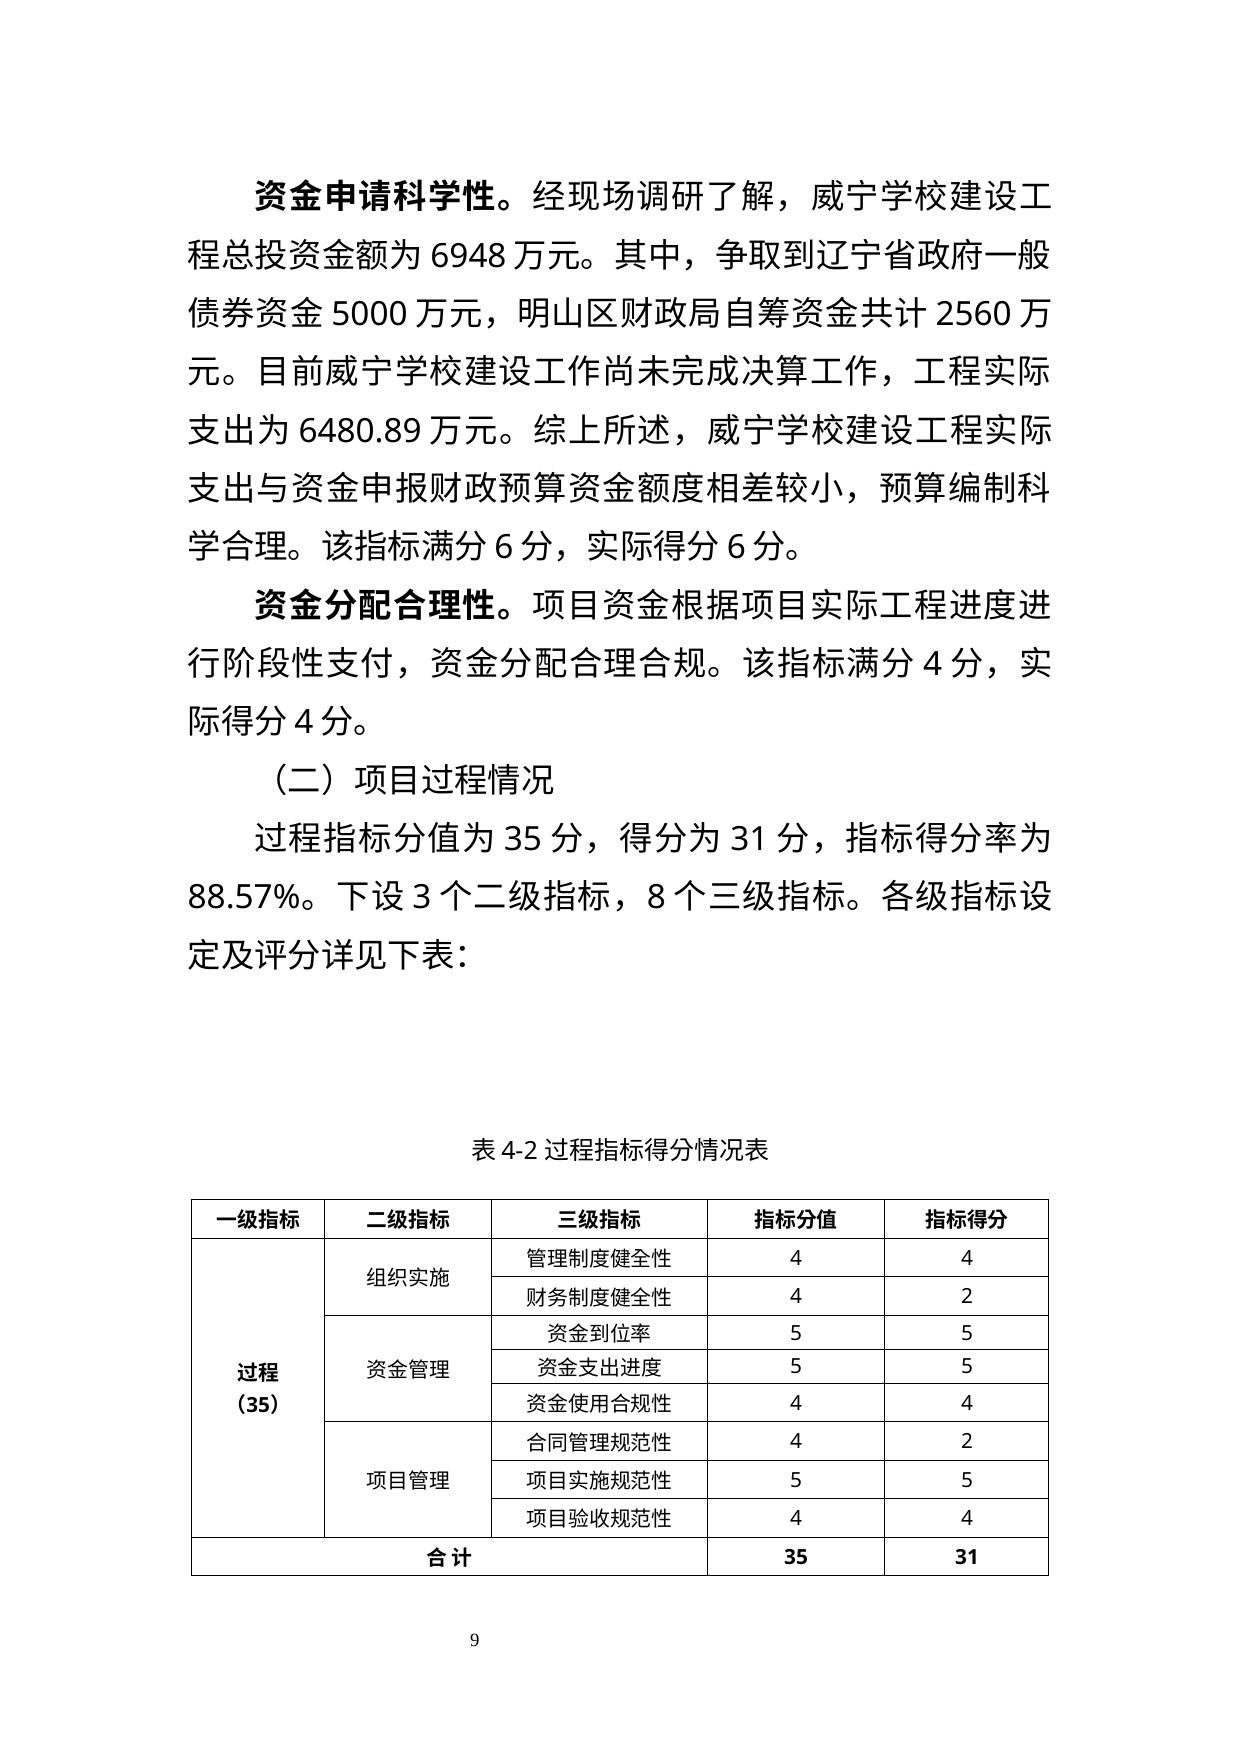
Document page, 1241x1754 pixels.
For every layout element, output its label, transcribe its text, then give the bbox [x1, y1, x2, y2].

table_cell 4 [885, 1384, 1048, 1421]
text 资金分配合理性。项目资金根据项目实际工程进度进行阶段性支付，资金分配合理合规。该指标满分4分，实际得分4分。 [187, 570, 1053, 745]
table_cell 5 [885, 1461, 1048, 1498]
table_cell 4 [708, 1239, 884, 1276]
table_cell 财务制度健全性 [492, 1277, 707, 1315]
table_cell 4 [708, 1422, 884, 1460]
table_cell 资金使用合规性 [492, 1384, 707, 1421]
table_header 三级指标 [492, 1200, 707, 1237]
table_cell 项目实施规范性 [492, 1461, 707, 1498]
table_cell 资金到位率 [492, 1316, 707, 1348]
table_cell 4 [885, 1499, 1048, 1537]
table_cell 组织实施 [325, 1239, 491, 1315]
table_cell 35 [708, 1538, 884, 1575]
table_header 指标得分 [885, 1200, 1048, 1237]
table_cell 资金管理 [325, 1316, 491, 1421]
text 表4-2 过程指标得分情况表 [187, 1116, 1053, 1181]
text 过程指标分值为35分，得分为31分，指标得分率为88.57%。下设3个二级指标，8个三级指标。各级指标设定及评分详见下表： [187, 804, 1053, 979]
table_cell 5 [885, 1350, 1048, 1382]
table_cell 4 [708, 1499, 884, 1537]
table_cell 合 计 [192, 1538, 707, 1575]
table_header 一级指标 [192, 1200, 324, 1237]
table_cell 2 [885, 1277, 1048, 1315]
table_cell 项目验收规范性 [492, 1499, 707, 1537]
table_cell 31 [885, 1538, 1048, 1575]
table_cell 5 [708, 1316, 884, 1348]
table_cell 5 [708, 1350, 884, 1382]
table_cell 5 [885, 1316, 1048, 1348]
table_cell 项目管理 [325, 1422, 491, 1537]
table_cell 4 [708, 1277, 884, 1315]
table_header 二级指标 [325, 1200, 491, 1237]
table_cell 4 [708, 1384, 884, 1421]
table_cell 资金支出进度 [492, 1350, 707, 1382]
text （二）项目过程情况 [187, 745, 1053, 804]
table_cell 过程 （35） [192, 1239, 324, 1537]
text 资金申请科学性。经现场调研了解，威宁学校建设工程总投资金额为6948万元。其中，争取到辽宁省政府一般债券资金5000万元，明山区财政局自筹资金共计2560万元。目前威宁学校建设工作尚未完成决算工作，工程实际支出为6480.89万元。综上所述，威宁学校建设工程实际支出与资金申报财政预算资金额度相差较小，预算编制科学合理。该指标满分6分，实际得分6分。 [187, 162, 1053, 570]
table_cell 管理制度健全性 [492, 1239, 707, 1276]
table_cell 5 [708, 1461, 884, 1498]
table_header 指标分值 [708, 1200, 884, 1237]
table_cell 4 [885, 1239, 1048, 1276]
table_cell 2 [885, 1422, 1048, 1460]
table_cell 合同管理规范性 [492, 1422, 707, 1460]
